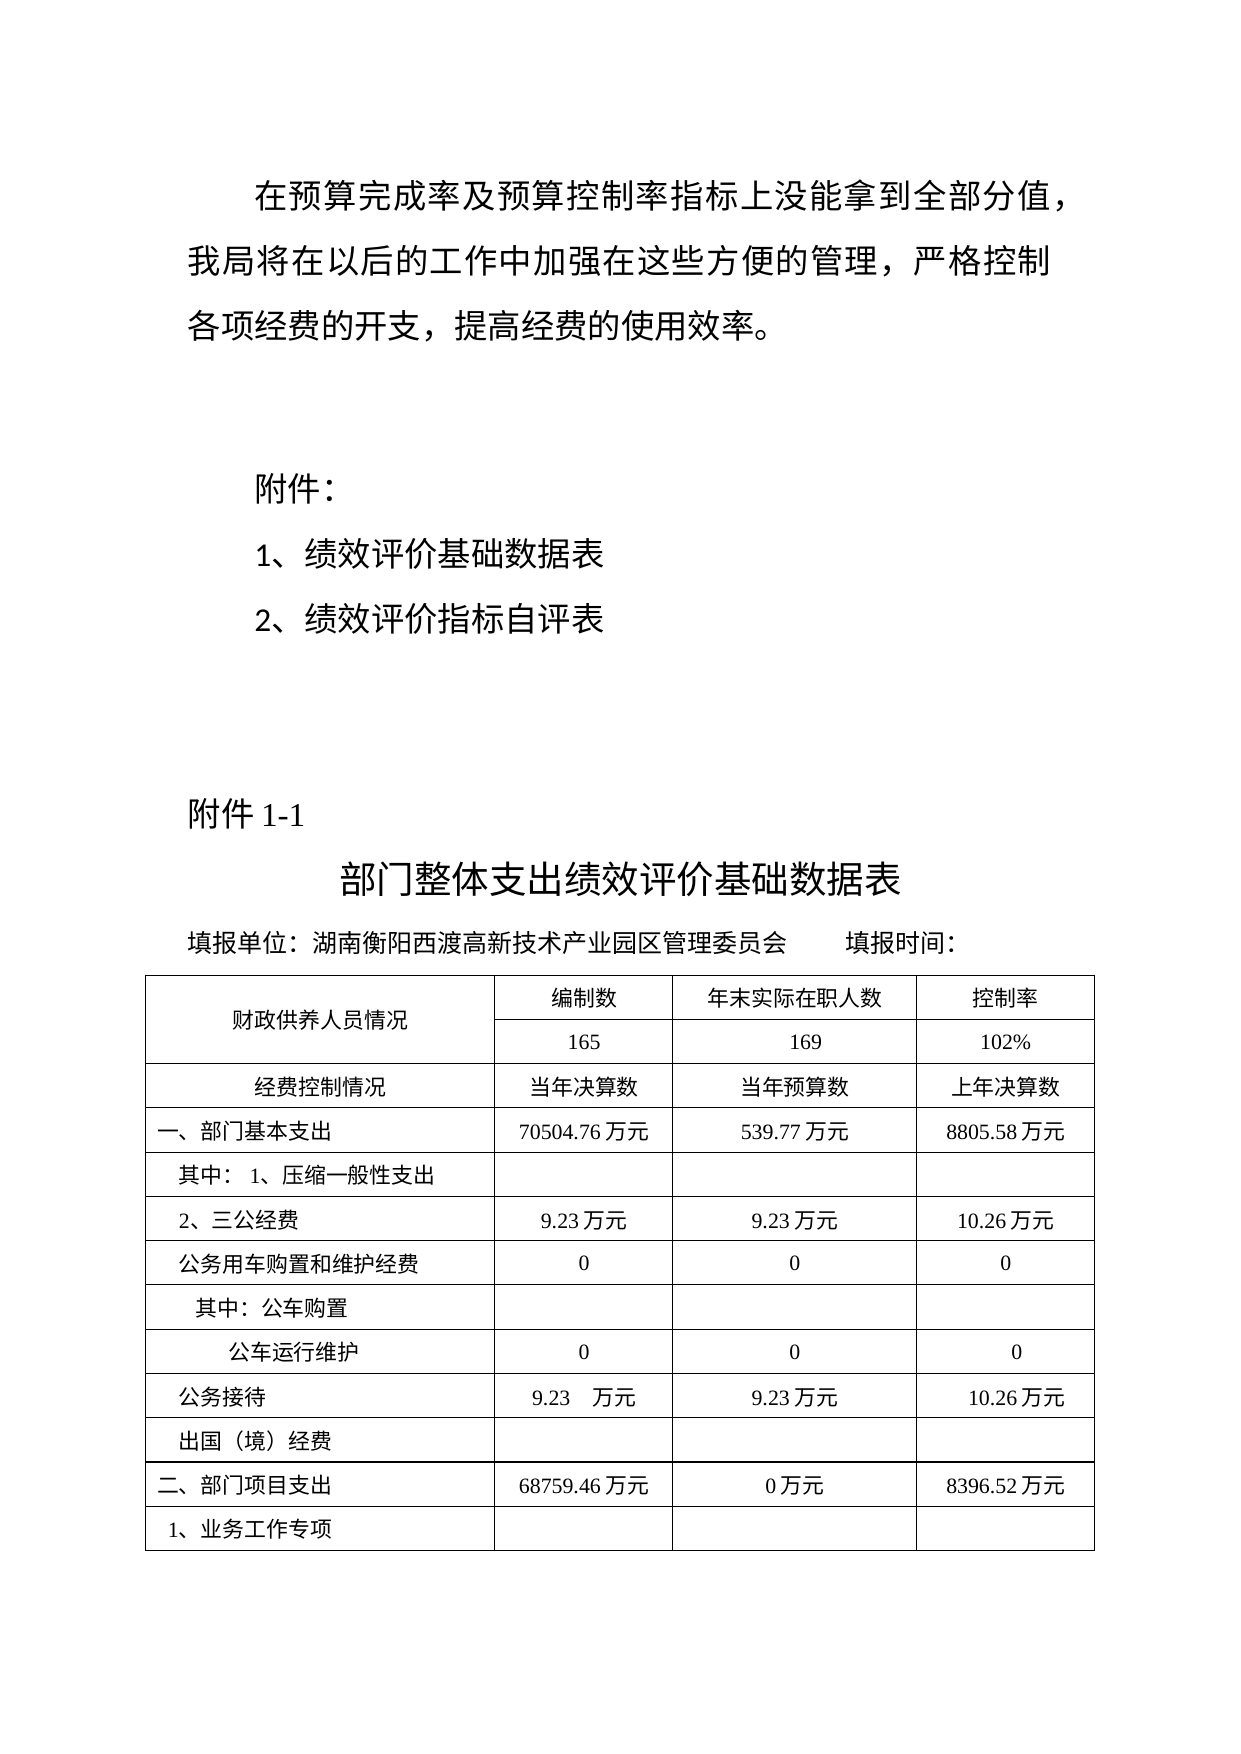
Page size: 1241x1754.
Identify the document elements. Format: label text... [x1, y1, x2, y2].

table_cell 当年决算数 [495, 1064, 672, 1107]
table_cell [495, 1285, 672, 1329]
table_cell 1、业务工作专项 [146, 1507, 494, 1550]
table_cell 公务用车购置和维护经费 [146, 1241, 494, 1284]
table_header 年末实际在职人数 [673, 976, 916, 1019]
table_cell 其中：公车购置 [146, 1285, 494, 1329]
table_cell [917, 1153, 1094, 1196]
table_cell 公车运行维护 [146, 1330, 494, 1373]
table_cell [495, 1418, 672, 1461]
text 附件： [187, 454, 1053, 519]
table_cell [673, 1285, 916, 1329]
table_cell 9.23万元 [495, 1197, 672, 1240]
table_cell 9.23 万元 [495, 1374, 672, 1417]
text 部门整体支出绩效评价基础数据表 [187, 844, 1053, 909]
table_header 编制数 [495, 976, 672, 1019]
table_cell 经费控制情况 [146, 1064, 494, 1107]
table_cell 8396.52万元 [917, 1463, 1094, 1506]
table_cell [673, 1153, 916, 1196]
table_cell 公务接待 [146, 1374, 494, 1417]
table_cell 0 [495, 1241, 672, 1284]
table_cell [495, 1153, 672, 1196]
text 在预算完成率及预算控制率指标上没能拿到全部分值，我局将在以后的工作中加强在这些方便的管理，严格控制各项经费的开支，提高经费的使用效率。 [187, 162, 1053, 357]
table_cell 8805.58万元 [917, 1108, 1094, 1152]
table_cell 二、部门项目支出 [146, 1463, 494, 1506]
table_cell 0万元 [673, 1463, 916, 1506]
table_cell [495, 1507, 672, 1550]
table_cell 102% [917, 1020, 1094, 1063]
table_cell 9.23万元 [673, 1197, 916, 1240]
table_cell 539.77万元 [673, 1108, 916, 1152]
table_cell [673, 1418, 916, 1461]
table_cell 0 [673, 1330, 916, 1373]
table_cell 2、三公经费 [146, 1197, 494, 1240]
table_cell 0 [917, 1241, 1094, 1284]
table_cell 当年预算数 [673, 1064, 916, 1107]
table_cell 出国（境）经费 [146, 1418, 494, 1461]
table_cell 10.26万元 [917, 1374, 1094, 1417]
table_cell 10.26万元 [917, 1197, 1094, 1240]
table_header 财政供养人员情况 [146, 976, 494, 1063]
table_cell 169 [673, 1020, 916, 1063]
table_cell 68759.46万元 [495, 1463, 672, 1506]
table_header 控制率 [917, 976, 1094, 1019]
text 1、绩效评价基础数据表 [187, 519, 1053, 584]
text 2、绩效评价指标自评表 [187, 584, 1053, 649]
table_cell 0 [495, 1330, 672, 1373]
table_cell [917, 1418, 1094, 1461]
table_cell 上年决算数 [917, 1064, 1094, 1107]
table_cell 其中： 1、压缩一般性支出 [146, 1153, 494, 1196]
table_cell 0 [917, 1330, 1094, 1373]
text 填报单位：湖南衡阳西渡高新技术产业园区管理委员会 填报时间： [187, 909, 1053, 974]
table_cell [673, 1507, 916, 1550]
table_cell [917, 1285, 1094, 1329]
table_cell 9.23万元 [673, 1374, 916, 1417]
table_cell 70504.76万元 [495, 1108, 672, 1152]
text 附件1-1 [187, 779, 1053, 844]
table_cell 一、部门基本支出 [146, 1108, 494, 1152]
table_cell [917, 1507, 1094, 1550]
table_cell 165 [495, 1020, 672, 1063]
table_cell 0 [673, 1241, 916, 1284]
